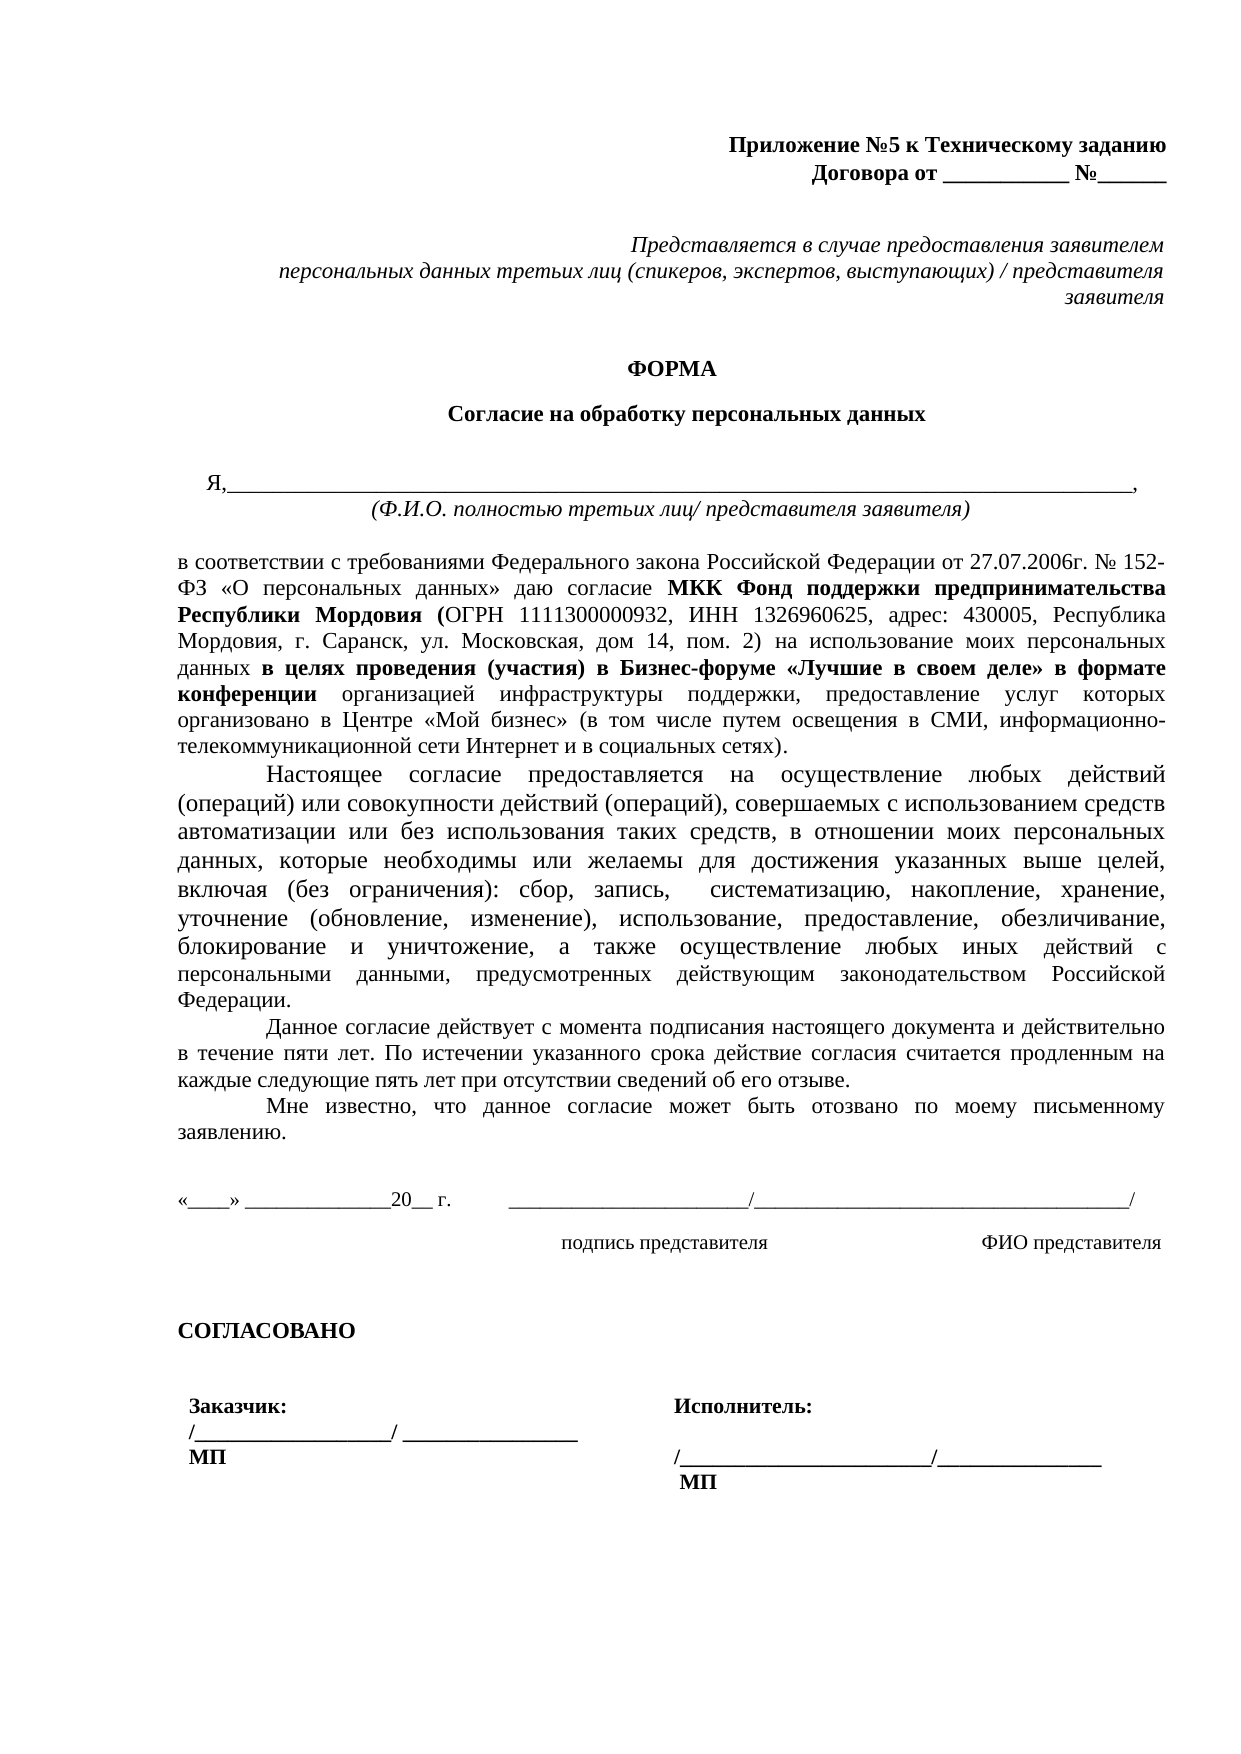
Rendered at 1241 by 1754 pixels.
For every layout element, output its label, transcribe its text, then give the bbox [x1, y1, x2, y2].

text ФОРМА [177, 355, 1167, 381]
text Приложение №5 к Техническому заданию [177, 131, 1167, 157]
text Данное согласие действует с момента подписания настоящего документа и действительно в течение пяти лет. По истечении указанного срока действие согласия считается продленным на каждые следующие пять лет при отсутствии сведений об его отзыве. [177, 1013, 1167, 1092]
text подпись представителя ФИО представителя [177, 1230, 1167, 1254]
text Представляется в случае предоставления заявителем [177, 231, 1167, 257]
table_header Заказчик: /__________________/ ________________ МП [177, 1394, 663, 1517]
text Настоящее согласие предоставляется на осуществление любых действий (операций) или совокупности действий (операций), совершаемых с использованием средств автоматизации или без использования таких средств, в отношении моих персональных данных, которые необходимы или желаемы для достижения указанных выше целей, включая (без ограничения): сбор, запись, систематизацию, накопление, хранение, уточнение (обновление, изменение), использование, предоставление, обезличивание, блокирование и уничтожение, а также осуществление любых иных действий с персональными данными, предусмотренных действующим законодательством Российской Федерации. [177, 759, 1167, 1013]
text Договора от ___________ №______ [399, 159, 1167, 186]
text персональных данных третьих лиц (спикеров, экспертов, выступающих) / представителя заявителя [177, 257, 1167, 310]
text Мне известно, что данное согласие может быть отозвано по моему письменному заявлению. [177, 1092, 1167, 1145]
text Я,_______________________________________________________________________________, (Ф.И.О. полностью третьих лиц/ представителя заявителя) [177, 469, 1167, 522]
text СОГЛАСОВАНО [177, 1318, 1167, 1344]
text «____» ______________20__ г. _______________________/____________________________________/ [177, 1187, 1167, 1211]
text в соответствии с требованиями Федерального закона Российской Федерации от 27.07.2006г. № 152-ФЗ «О персональных данных» даю согласие МКК Фонд поддержки предпринимательства Республики Мордовия (ОГРН 1111300000932, ИНН 1326960625, адрес: 430005, Республика Мордовия, г. Саранск, ул. Московская, дом 14, пом. 2) на использование моих персональных данных в целях проведения (участия) в Бизнес-форуме «Лучшие в своем деле» в формате конференции организацией инфраструктуры поддержки, предоставление услуг которых организовано в Центре «Мой бизнес» (в том числе путем освещения в СМИ, информационно-телекоммуникационной сети Интернет и в социальных сетях). [177, 548, 1167, 759]
table_header Исполнитель: /_______________________/_______________ МП [663, 1394, 1152, 1517]
text Согласие на обработку персональных данных [177, 400, 1167, 426]
